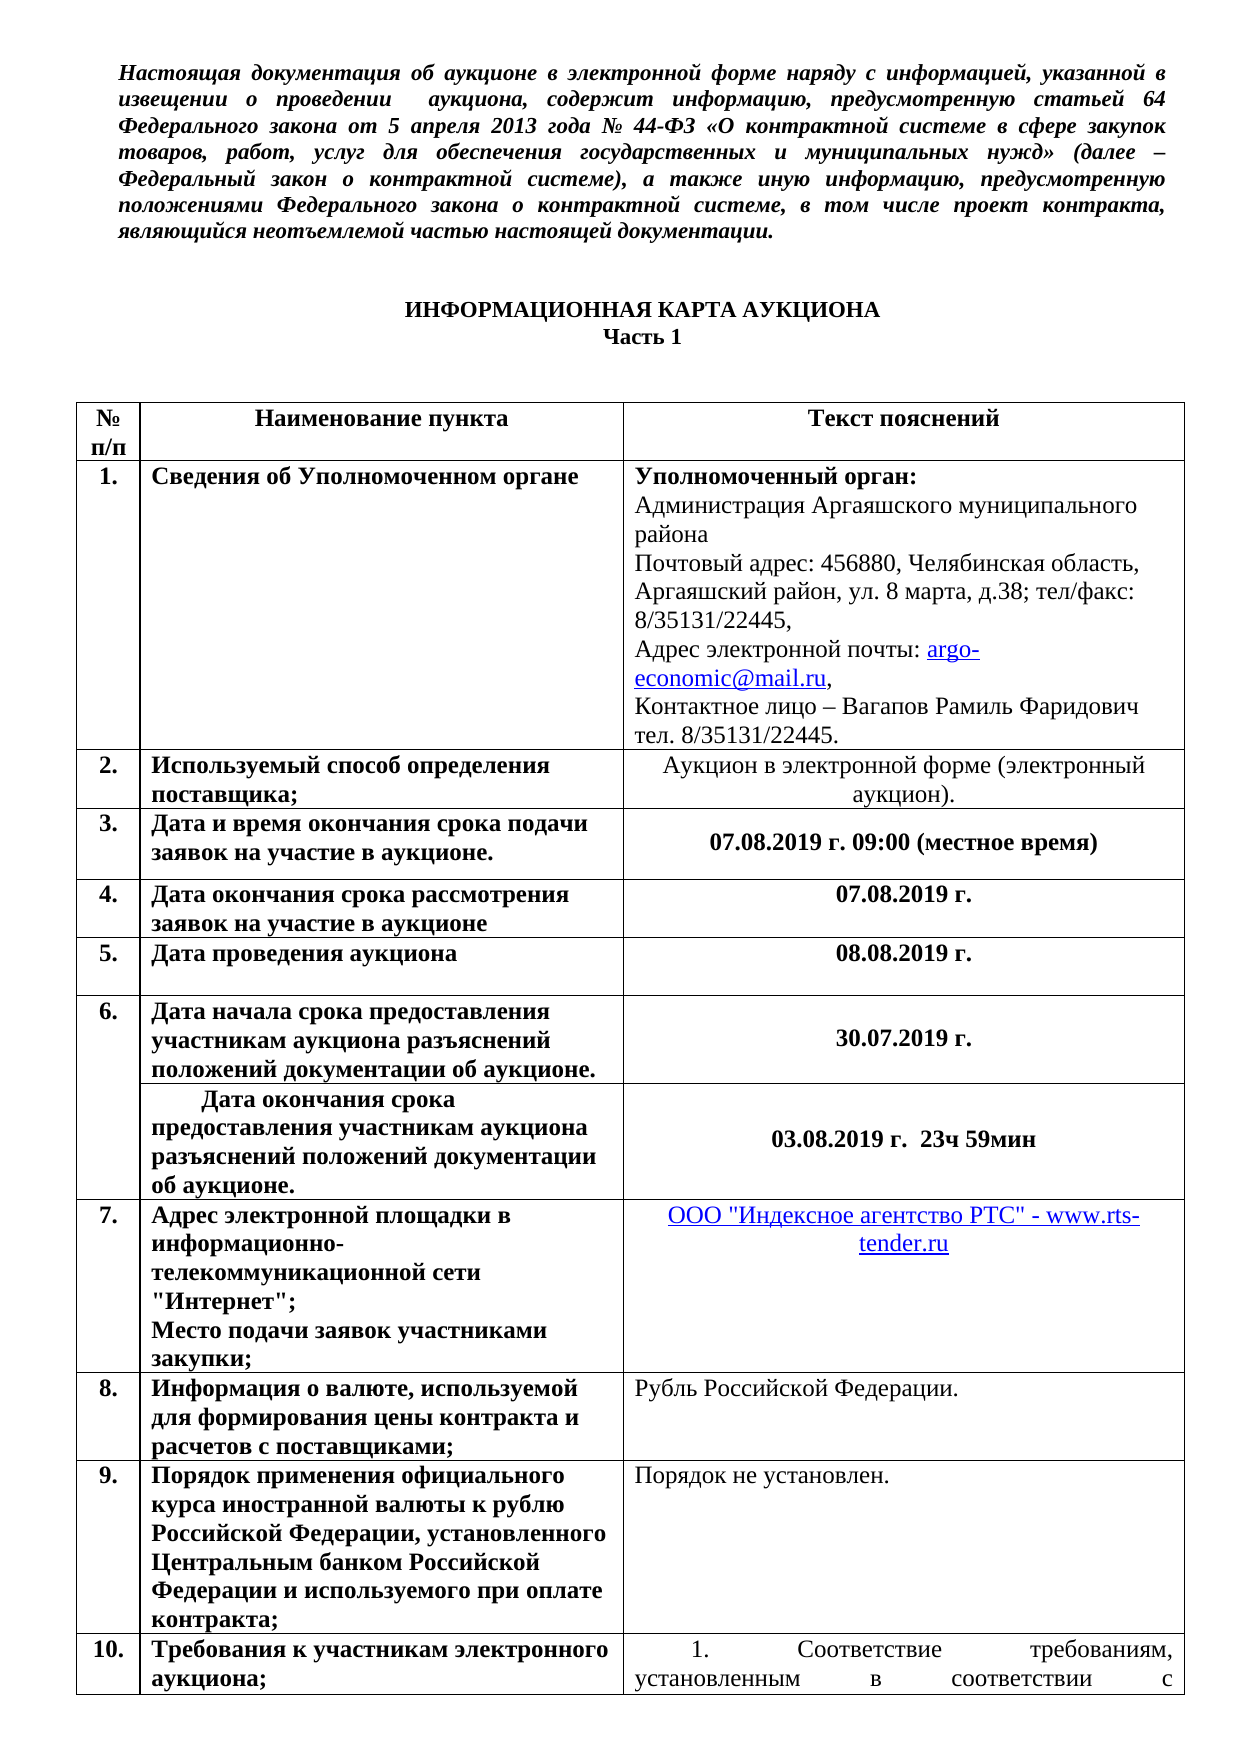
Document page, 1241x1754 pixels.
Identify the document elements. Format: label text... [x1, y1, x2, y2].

table_cell ООО "Индексное агентство РТС" - www.rts-tender.ru [624, 1200, 1184, 1372]
table_cell 07.08.2019 г. [624, 880, 1184, 937]
table_cell 4. [77, 880, 139, 937]
table_cell Порядок не установлен. [624, 1461, 1184, 1633]
table_cell 30.07.2019 г. [624, 996, 1184, 1083]
table_cell Используемый способ определения поставщика; [141, 750, 623, 807]
table_cell 2. [77, 750, 139, 807]
table_cell Дата окончания срока рассмотрения заявок на участие в аукционе [141, 880, 623, 937]
table_cell 1. [77, 461, 139, 749]
table_header Наименование пункта [141, 403, 623, 460]
table_header Текст пояснений [624, 403, 1184, 460]
table_cell Дата проведения аукциона [141, 938, 623, 995]
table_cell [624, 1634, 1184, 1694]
table_cell 07.08.2019 г. 09:00 (местное время) [624, 809, 1184, 878]
table_cell Адрес электронной площадки в информационно-телекоммуникационной сети "Интернет"; Место подачи заявок участниками закупки; [141, 1200, 623, 1372]
table_cell 6. [77, 996, 139, 1199]
table_cell Сведения об Уполномоченном органе [141, 461, 623, 749]
table_cell Дата окончания срока предоставления участникам аукциона разъяснений положений документации об аукционе. [141, 1084, 623, 1199]
table_cell 10. [77, 1634, 139, 1694]
table_cell 3. [77, 809, 139, 878]
text Настоящая документация об аукционе в электронной форме наряду с информацией, указанной в извещении о проведении аукциона, содержит информацию, предусмотренную статьей 64 Федерального закона от 5 апреля 2013 года № 44-ФЗ «О контрактной системе в сфере закупок товаров, работ, услуг для обеспечения государственных и муниципальных нужд» (далее – Федеральный закон о контрактной системе), а также иную информацию, предусмотренную положениями Федерального закона о контрактной системе, в том числе проект контракта, являющийся неотъемлемой частью настоящей документации. [118, 59, 1167, 244]
table_cell Аукцион в электронной форме (электронный аукцион). [624, 750, 1184, 807]
table_header № п/п [77, 403, 139, 460]
table_cell 7. [77, 1200, 139, 1372]
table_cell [141, 1634, 623, 1694]
table_cell Уполномоченный орган: Администрация Аргаяшского муниципального района Почтовый адрес: 456880, Челябинская область, Аргаяшский район, ул. 8 марта, д.38; тел/факс: 8/35131/22445, Адрес электронной почты: argo-economic@mail.ru, Контактное лицо – Вагапов Рамиль Фаридович тел. 8/35131/22445. [624, 461, 1184, 749]
table_cell 9. [77, 1461, 139, 1633]
table_cell Рубль Российской Федерации. [624, 1373, 1184, 1459]
text ИНФОРМАЦИОННАЯ КАРТА АУКЦИОНА [118, 296, 1167, 323]
table_cell Дата и время окончания срока подачи заявок на участие в аукционе. [141, 809, 623, 878]
table_cell 8. [77, 1373, 139, 1459]
table_cell 5. [77, 938, 139, 995]
text Часть 1 [118, 323, 1167, 349]
table_cell Дата начала срока предоставления участникам аукциона разъяснений положений документации об аукционе. [141, 996, 623, 1083]
table_cell 03.08.2019 г. 23ч 59мин [624, 1084, 1184, 1199]
table_cell Информация о валюте, используемой для формирования цены контракта и расчетов с поставщиками; [141, 1373, 623, 1459]
table_cell 08.08.2019 г. [624, 938, 1184, 995]
table_cell Порядок применения официального курса иностранной валюты к рублю Российской Федерации, установленного Центральным банком Российской Федерации и используемого при оплате контракта; [141, 1461, 623, 1633]
